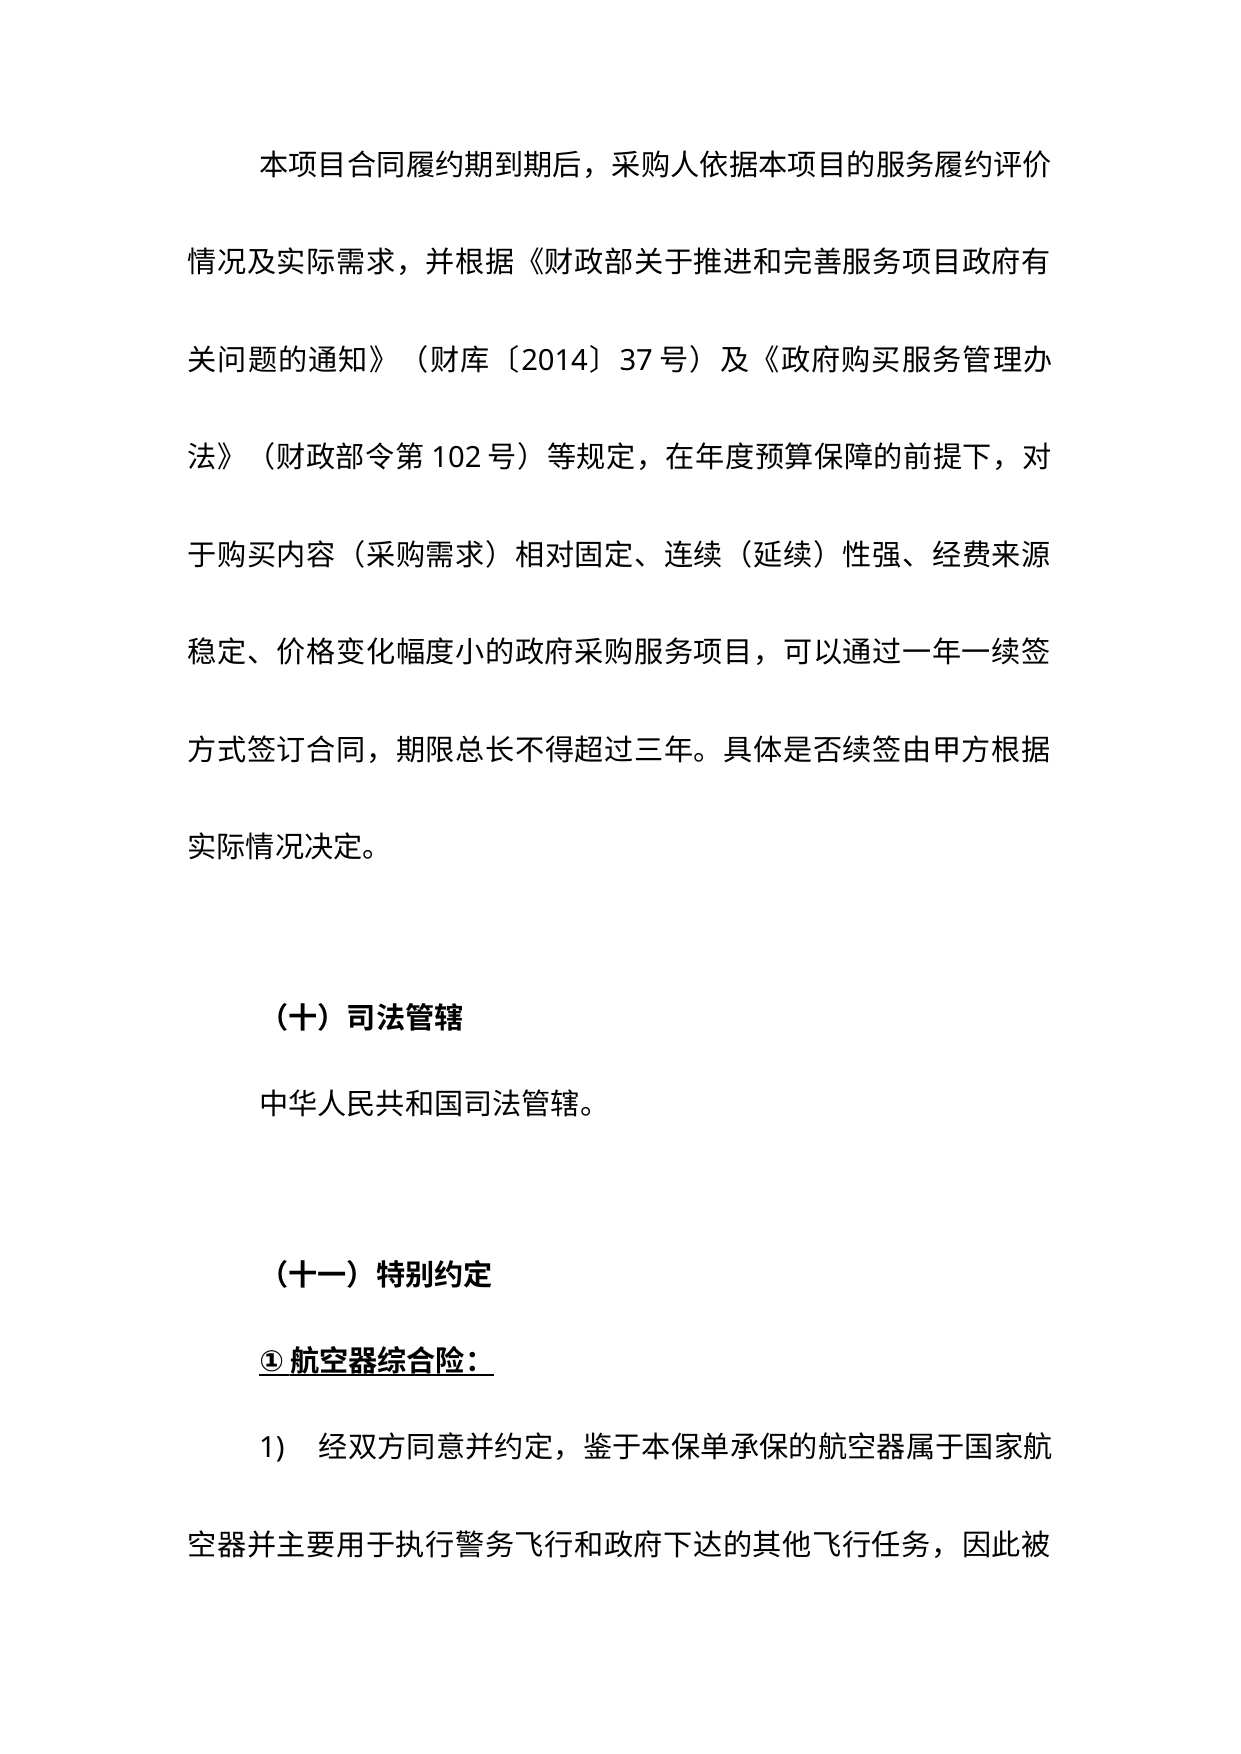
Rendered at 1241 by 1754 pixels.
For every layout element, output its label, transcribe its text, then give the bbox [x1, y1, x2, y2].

text ①航空器综合险： [187, 1326, 1053, 1391]
text （十一）特别约定 [187, 1240, 1053, 1305]
text 本项目合同履约期到期后，采购人依据本项目的服务履约评价情况及实际需求，并根据《财政部关于推进和完善服务项目政府有关问题的通知》（财库〔2014〕37号）及《政府购买服务管理办法》（财政部令第102号）等规定，在年度预算保障的前提下，对于购买内容（采购需求）相对固定、连续（延续）性强、经费来源稳定、价格变化幅度小的政府采购服务项目，可以通过一年一续签方式签订合同，期限总长不得超过三年。具体是否续签由甲方根据实际情况决定。 [187, 130, 1053, 877]
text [187, 1413, 1053, 1575]
text 中华人民共和国司法管辖。 [187, 1069, 1053, 1134]
text （十）司法管辖 [187, 983, 1053, 1048]
